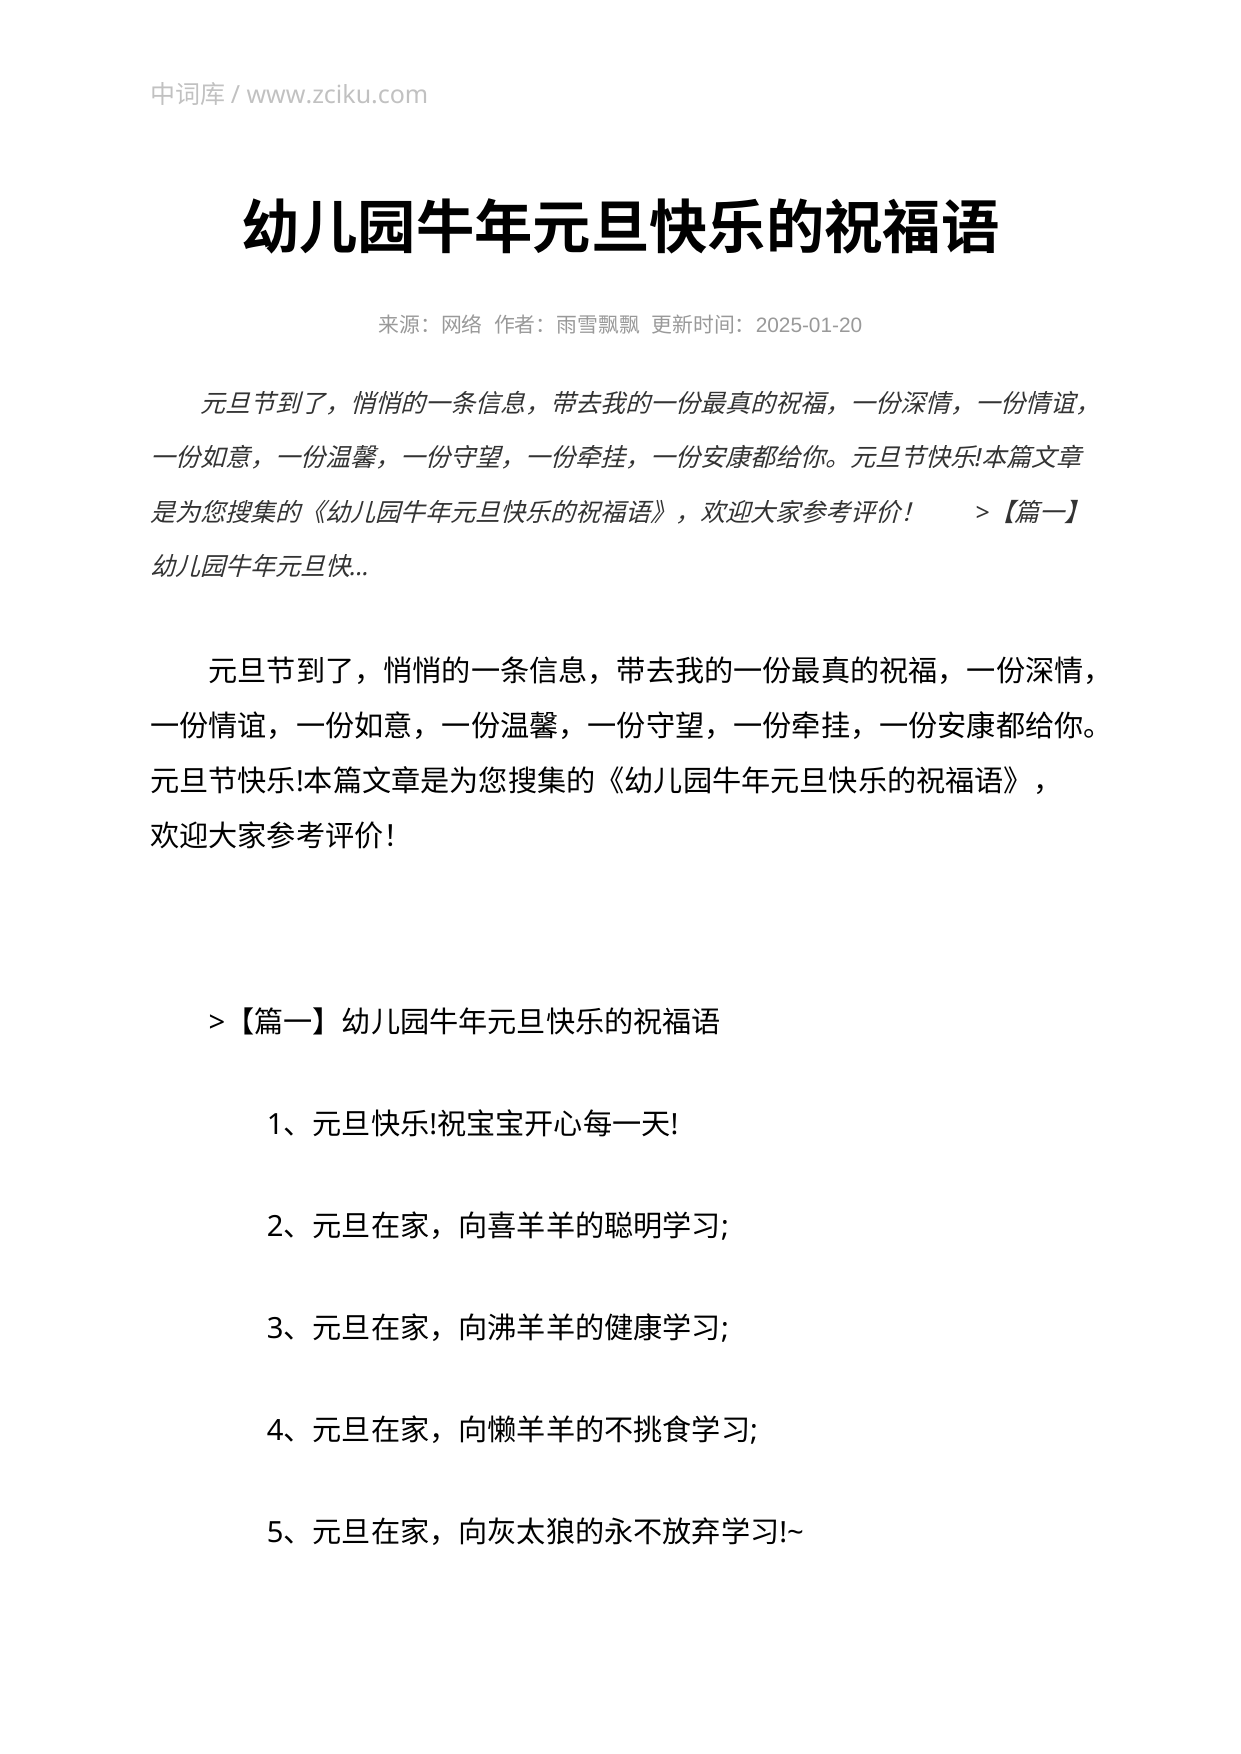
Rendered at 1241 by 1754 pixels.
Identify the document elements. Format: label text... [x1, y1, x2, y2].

text 来源：网络 作者：雨雪飘飘 更新时间：2025-01-20 [150, 313, 1090, 337]
text 元旦节到了，悄悄的一条信息，带去我的一份最真的祝福，一份深情，一份情谊，一份如意，一份温馨，一份守望，一份牵挂，一份安康都给你。元旦节快乐!本篇文章是为您搜集的《幼儿园牛年元旦快乐的祝福语》，欢迎大家参考评价！ >【篇一】幼儿园牛年元旦快... [150, 383, 1090, 583]
text 元旦节到了，悄悄的一条信息，带去我的一份最真的祝福，一份深情，一份情谊，一份如意，一份温馨，一份守望，一份牵挂，一份安康都给你。元旦节快乐!本篇文章是为您搜集的《幼儿园牛年元旦快乐的祝福语》，欢迎大家参考评价！ [150, 648, 1090, 855]
text 3、元旦在家，向沸羊羊的健康学习; [150, 1304, 1090, 1347]
text 4、元旦在家，向懒羊羊的不挑食学习; [150, 1406, 1090, 1449]
text 5、元旦在家，向灰太狼的永不放弃学习!~ [150, 1508, 1090, 1551]
subtitle 幼儿园牛年元旦快乐的祝福语 [150, 181, 1090, 266]
text 1、元旦快乐!祝宝宝开心每一天! [150, 1101, 1090, 1143]
text 2、元旦在家，向喜羊羊的聪明学习; [150, 1202, 1090, 1245]
text >【篇一】幼儿园牛年元旦快乐的祝福语 [150, 998, 1090, 1041]
